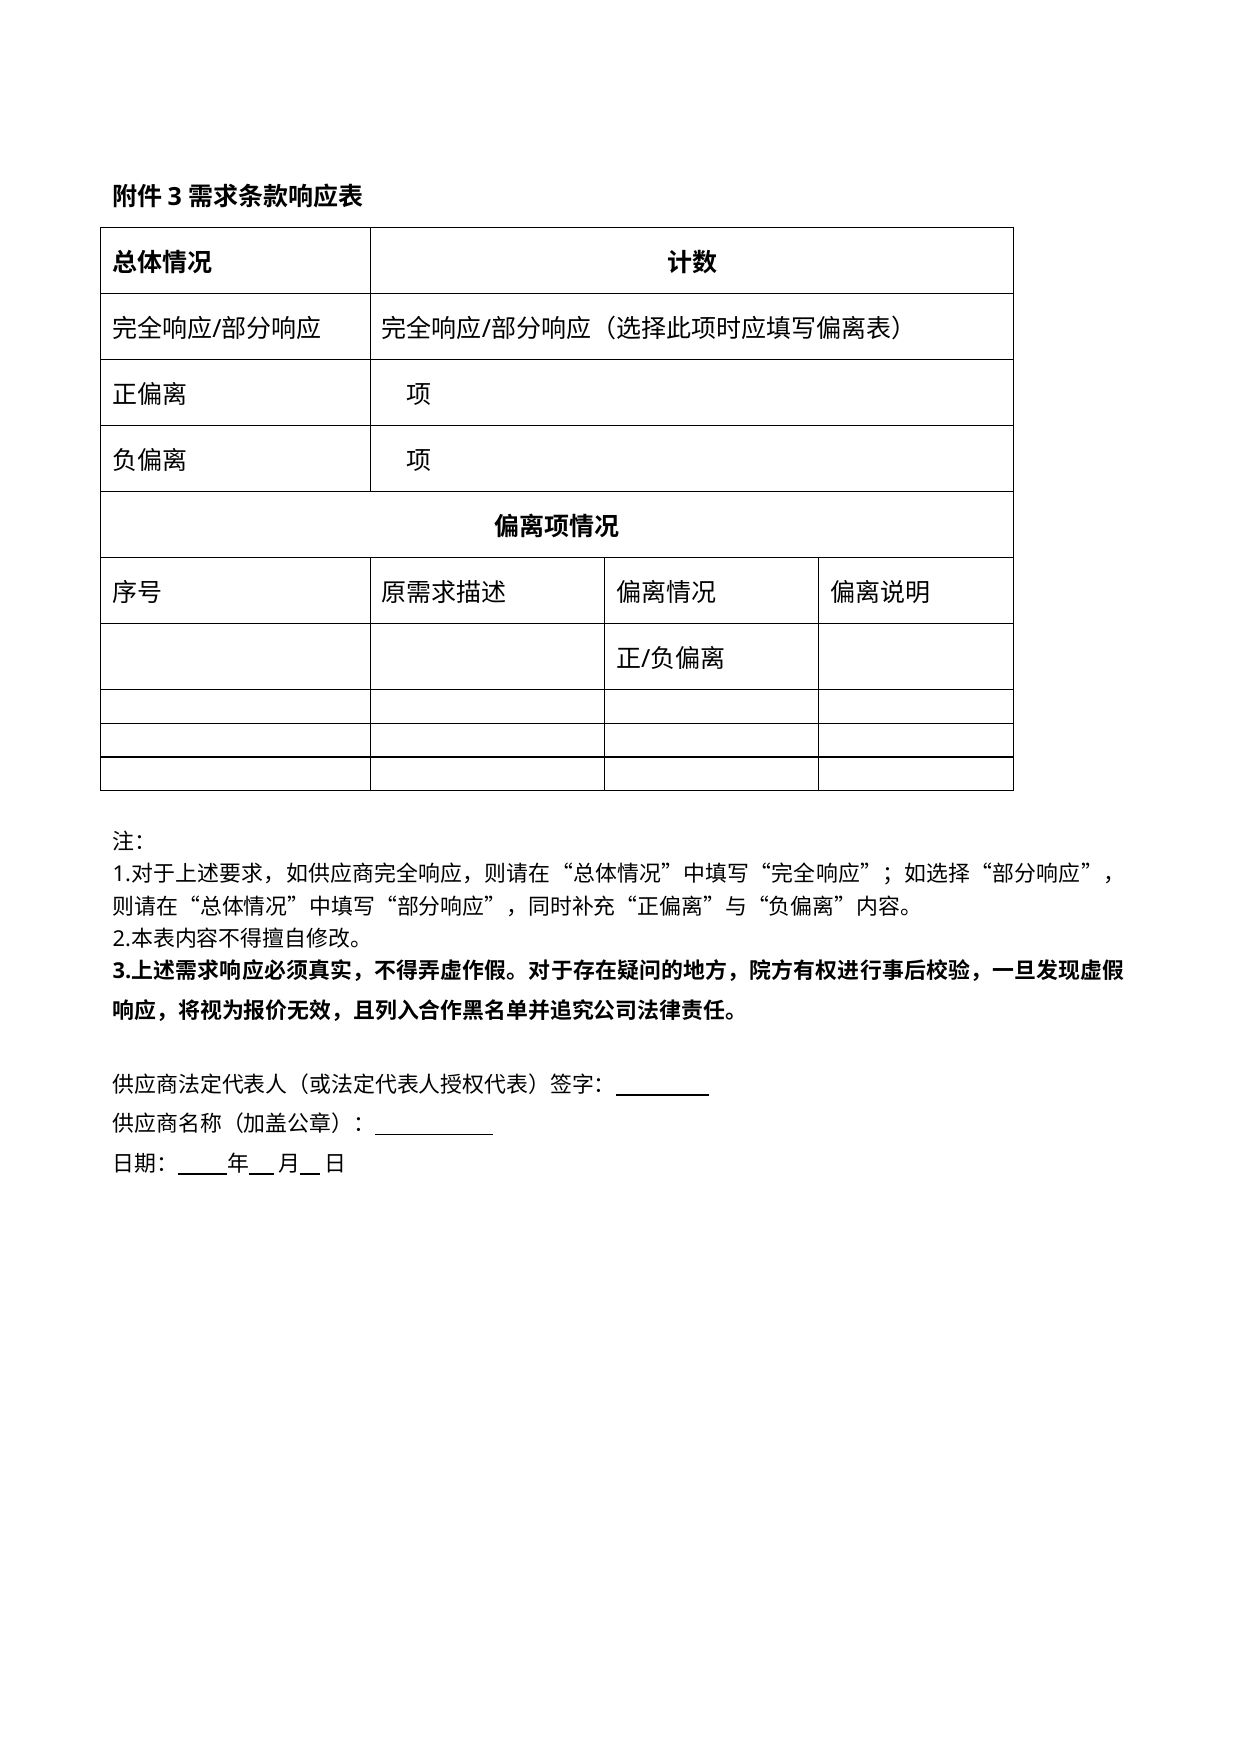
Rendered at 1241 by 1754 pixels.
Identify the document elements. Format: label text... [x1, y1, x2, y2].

table_cell 项 [371, 360, 1013, 425]
table_cell 正偏离 [101, 360, 370, 425]
table_cell 偏离说明 [819, 558, 1013, 623]
table_cell 完全响应/部分响应（选择此项时应填写偏离表） [371, 294, 1013, 359]
text 供应商名称（加盖公章）： [112, 1106, 1128, 1138]
table_cell 偏离项情况 [101, 492, 1013, 557]
table_cell 原需求描述 [371, 558, 604, 623]
table_cell 负偏离 [101, 426, 370, 491]
table_cell [371, 690, 604, 723]
table_cell [819, 758, 1013, 790]
table_cell 完全响应/部分响应 [101, 294, 370, 359]
table_header 总体情况 [101, 228, 370, 293]
table_cell [605, 690, 818, 723]
table_cell 偏离情况 [605, 558, 818, 623]
table_cell [819, 624, 1013, 689]
table_cell [371, 724, 604, 756]
table_cell [101, 690, 370, 723]
text 注： [112, 823, 1128, 856]
table_cell 正/负偏离 [605, 624, 818, 689]
table_cell [371, 758, 604, 790]
table_cell [101, 758, 370, 790]
text 供应商法定代表人（或法定代表人授权代表）签字： [112, 1067, 1128, 1098]
text 2.本表内容不得擅自修改。 [112, 921, 1128, 953]
table_cell [101, 724, 370, 756]
table_cell [101, 624, 370, 689]
table_cell [605, 724, 818, 756]
table_cell [819, 690, 1013, 723]
text 日期： 年 月 日 [112, 1146, 1128, 1178]
table_cell [819, 724, 1013, 756]
text 附件3 需求条款响应表 [112, 162, 1128, 227]
table_cell 项 [371, 426, 1013, 491]
table_cell 序号 [101, 558, 370, 623]
text 1.对于上述要求，如供应商完全响应，则请在“总体情况”中填写“完全响应”；如选择“部分响应”，则请在“总体情况”中填写“部分响应”，同时补充“正偏离”与“负偏离”内容。 [112, 856, 1128, 921]
table_cell [605, 758, 818, 790]
table_header 计数 [371, 228, 1013, 293]
text 3.上述需求响应必须真实，不得弄虚作假。对于存在疑问的地方，院方有权进行事后校验，一旦发现虚假响应，将视为报价无效，且列入合作黑名单并追究公司法律责任。 [112, 953, 1128, 1025]
table_cell [371, 624, 604, 689]
